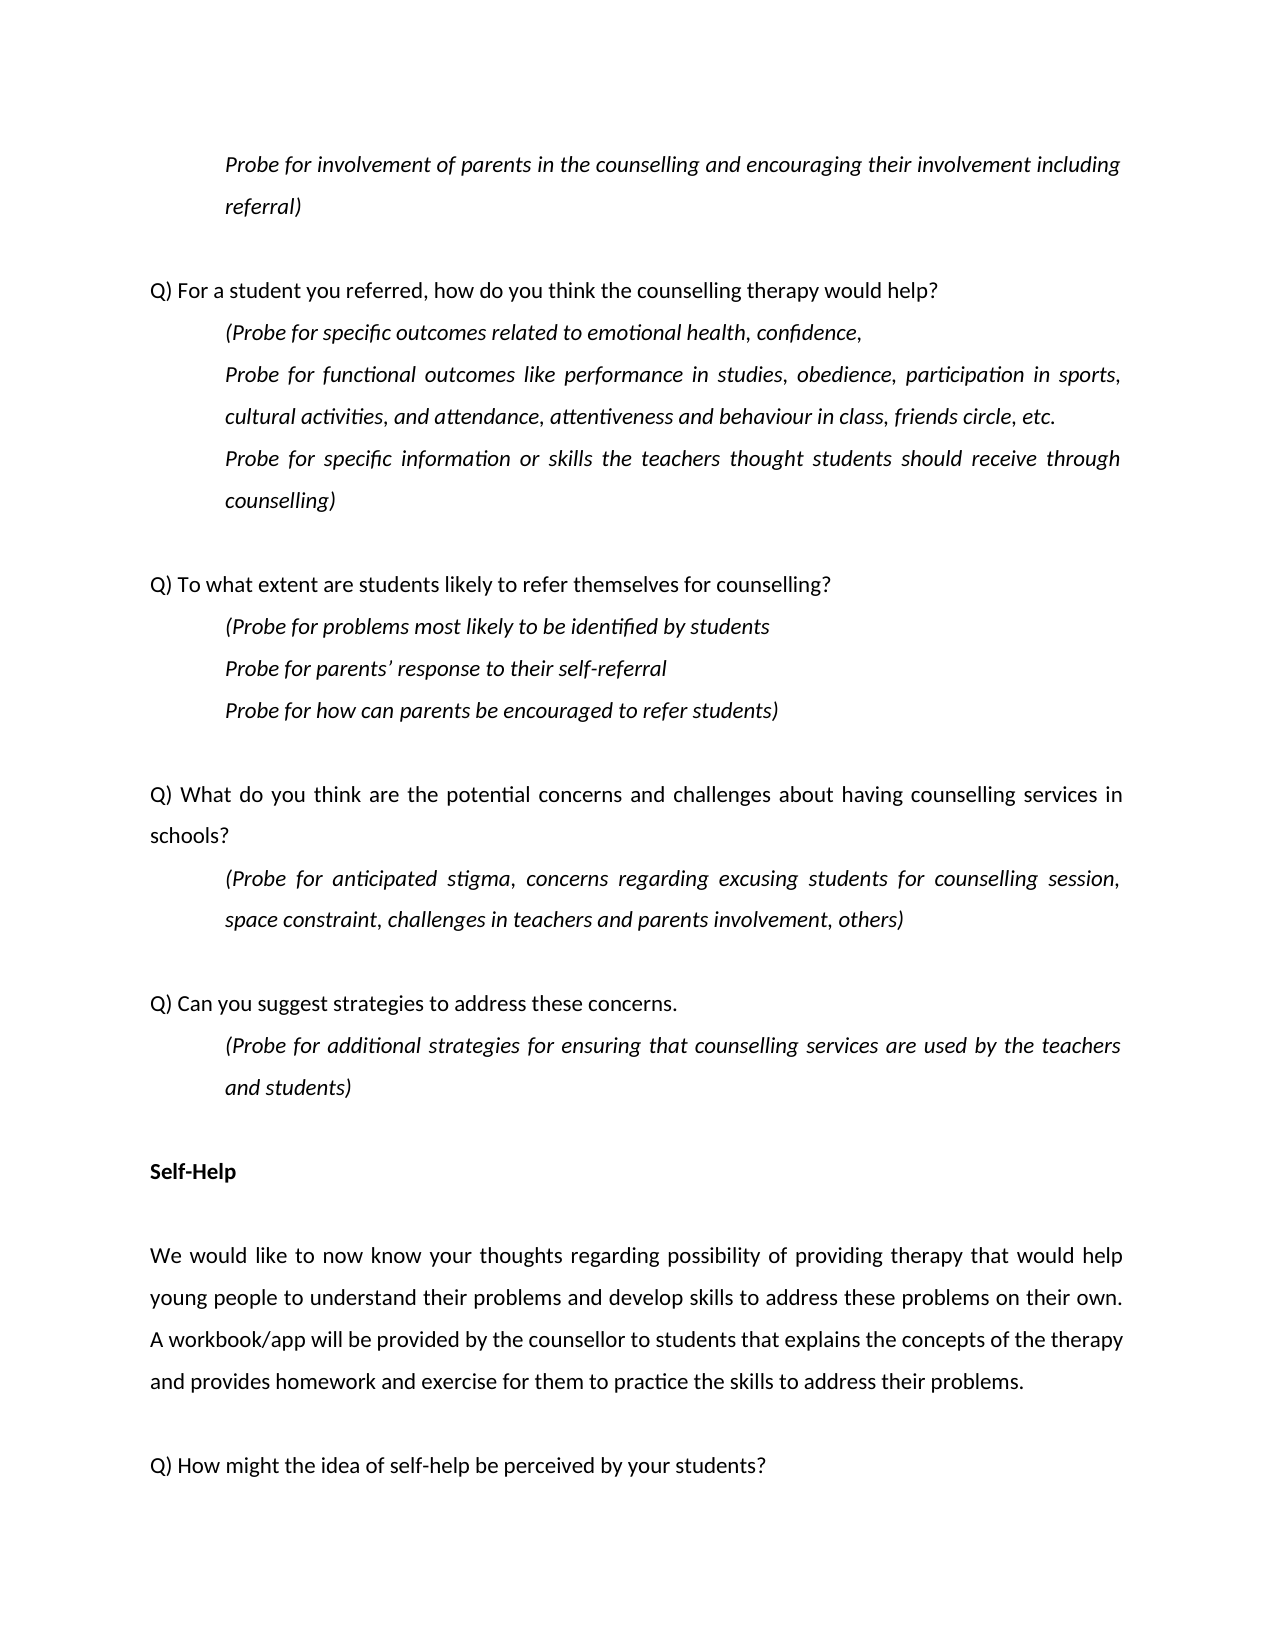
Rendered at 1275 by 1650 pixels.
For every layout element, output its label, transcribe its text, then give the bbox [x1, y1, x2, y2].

text Self-Help [150, 1157, 1125, 1186]
text Q) To what extent are students likely to refer themselves for counselling? [150, 570, 1125, 598]
text Probe for functional outcomes like performance in studies, obedience, participation in sports, cultural activities, and attendance, attentiveness and behaviour in class, friends circle, etc. [225, 360, 1125, 430]
text Probe for parents’ response to their self-referral [225, 654, 1125, 682]
text (Probe for additional strategies for ensuring that counselling services are used by the teachers and students) [225, 1032, 1125, 1102]
text Q) For a student you referred, how do you think the counselling therapy would help? [150, 276, 1125, 304]
text Probe for specific information or skills the teachers thought students should receive through counselling) [225, 444, 1125, 514]
text Probe for involvement of parents in the counselling and encouraging their involvement including referral) [225, 150, 1125, 220]
text Q) Can you suggest strategies to address these concerns. [150, 989, 1125, 1018]
text We would like to now know your thoughts regarding possibility of providing therapy that would help young people to understand their problems and develop skills to address these problems on their own. A workbook/app will be provided by the counsellor to students that explains the concepts of the therapy and provides homework and exercise for them to practice the skills to address their problems. [150, 1241, 1125, 1395]
text (Probe for problems most likely to be identified by students [225, 612, 1125, 640]
text Q) How might the idea of self-help be perceived by your students? [150, 1451, 1125, 1479]
text (Probe for specific outcomes related to emotional health, confidence, [225, 318, 1125, 346]
text Q) What do you think are the potential concerns and challenges about having counselling services in schools? [150, 780, 1125, 850]
text (Probe for anticipated stigma, concerns regarding excusing students for counselling session, space constraint, challenges in teachers and parents involvement, others) [225, 864, 1125, 934]
text Probe for how can parents be encouraged to refer students) [225, 696, 1125, 724]
